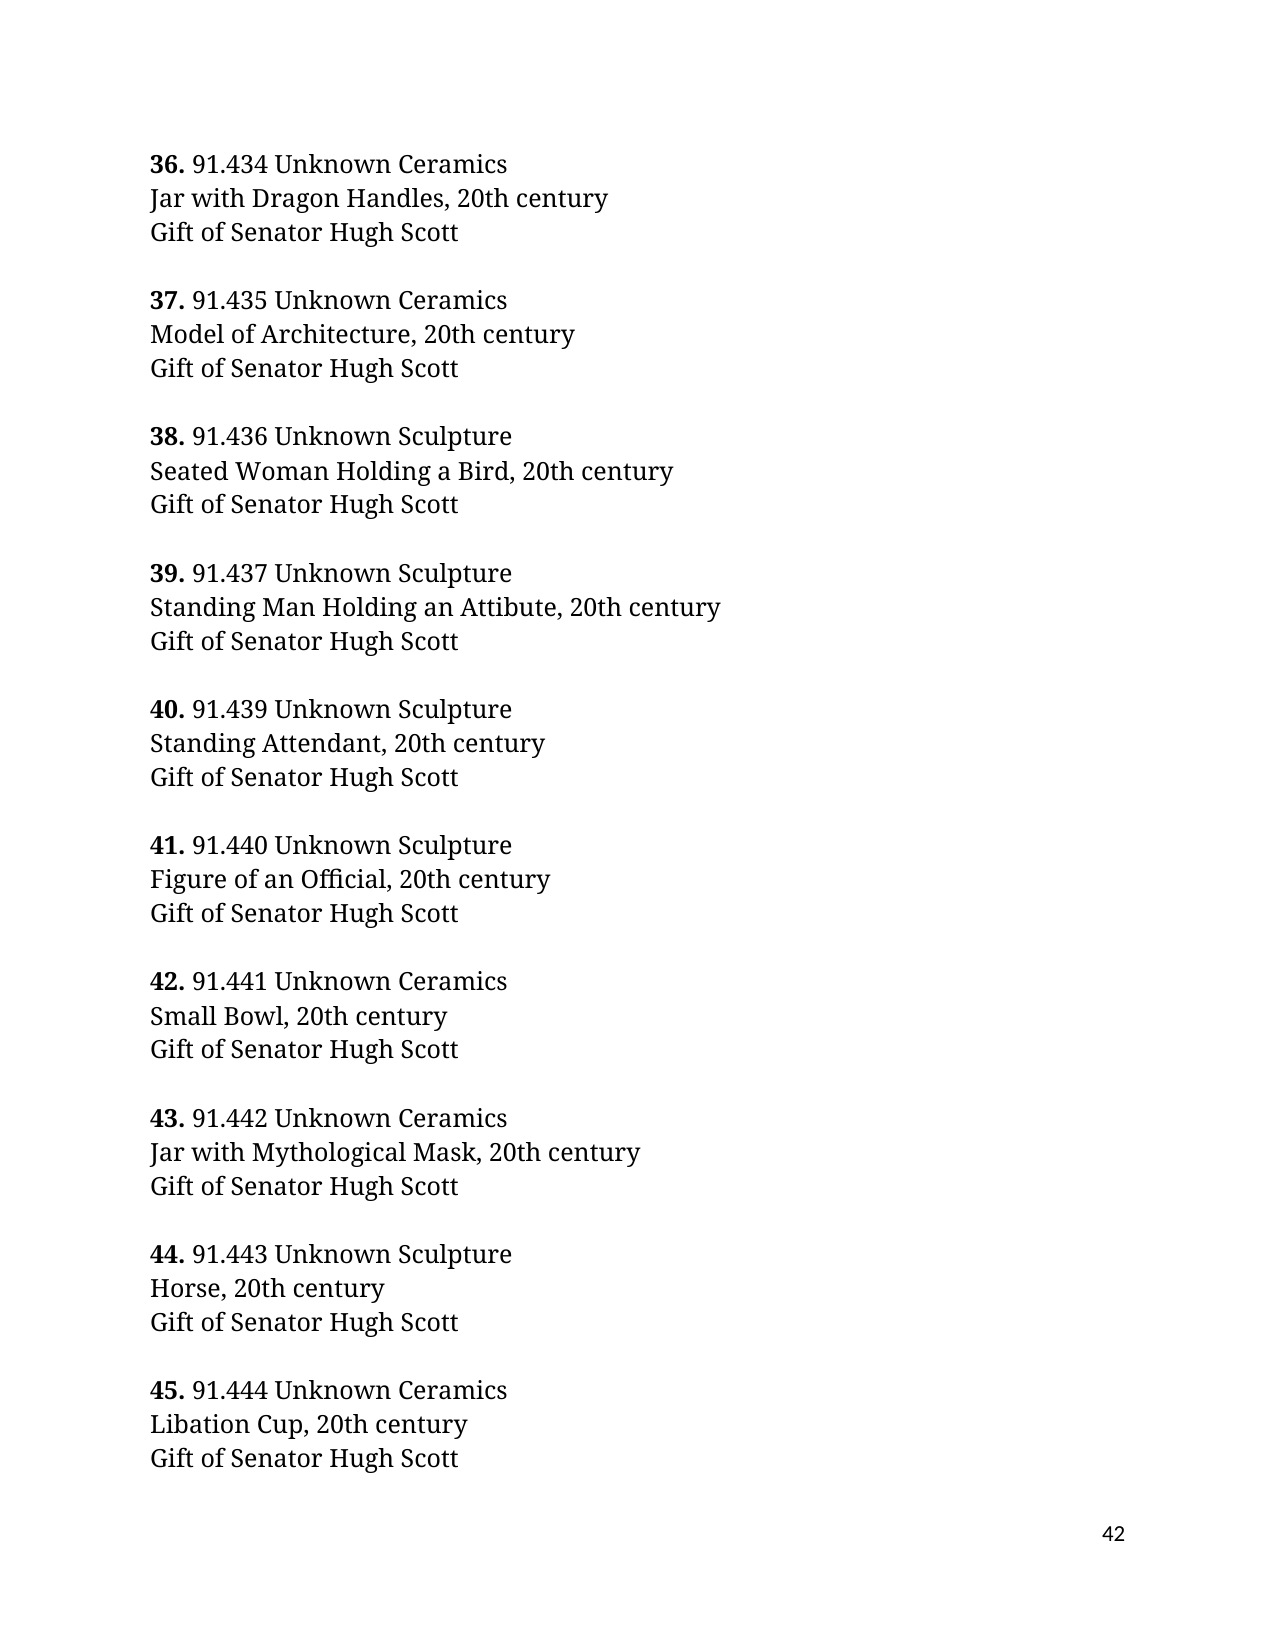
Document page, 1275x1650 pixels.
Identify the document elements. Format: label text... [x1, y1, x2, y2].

text Jar with Mythological Mask, 20th century [150, 1134, 1125, 1168]
text Gift of Senator Hugh Scott [150, 623, 1125, 657]
text Standing Man Holding an Attibute, 20th century [150, 589, 1125, 623]
text 37. 91.435 Unknown Ceramics [150, 283, 1125, 317]
text Libation Cup, 20th century [150, 1407, 1125, 1441]
text Gift of Senator Hugh Scott [150, 1441, 1125, 1475]
text Gift of Senator Hugh Scott [150, 215, 1125, 249]
text 42. 91.441 Unknown Ceramics [150, 964, 1125, 998]
text 44. 91.443 Unknown Sculpture [150, 1237, 1125, 1271]
text Gift of Senator Hugh Scott [150, 1168, 1125, 1202]
text 43. 91.442 Unknown Ceramics [150, 1100, 1125, 1134]
text Gift of Senator Hugh Scott [150, 487, 1125, 521]
text Seated Woman Holding a Bird, 20th century [150, 453, 1125, 487]
text Model of Architecture, 20th century [150, 317, 1125, 351]
text Gift of Senator Hugh Scott [150, 1032, 1125, 1066]
text Figure of an Official, 20th century [150, 862, 1125, 896]
text 36. 91.434 Unknown Ceramics [150, 147, 1125, 181]
text Gift of Senator Hugh Scott [150, 896, 1125, 930]
text Standing Attendant, 20th century [150, 726, 1125, 760]
text 41. 91.440 Unknown Sculpture [150, 828, 1125, 862]
text 39. 91.437 Unknown Sculpture [150, 555, 1125, 589]
text Gift of Senator Hugh Scott [150, 1305, 1125, 1339]
text Jar with Dragon Handles, 20th century [150, 181, 1125, 215]
text 38. 91.436 Unknown Sculpture [150, 419, 1125, 453]
text Small Bowl, 20th century [150, 998, 1125, 1032]
text 45. 91.444 Unknown Ceramics [150, 1373, 1125, 1407]
text Gift of Senator Hugh Scott [150, 760, 1125, 794]
text 40. 91.439 Unknown Sculpture [150, 692, 1125, 726]
text Horse, 20th century [150, 1271, 1125, 1305]
text Gift of Senator Hugh Scott [150, 351, 1125, 385]
